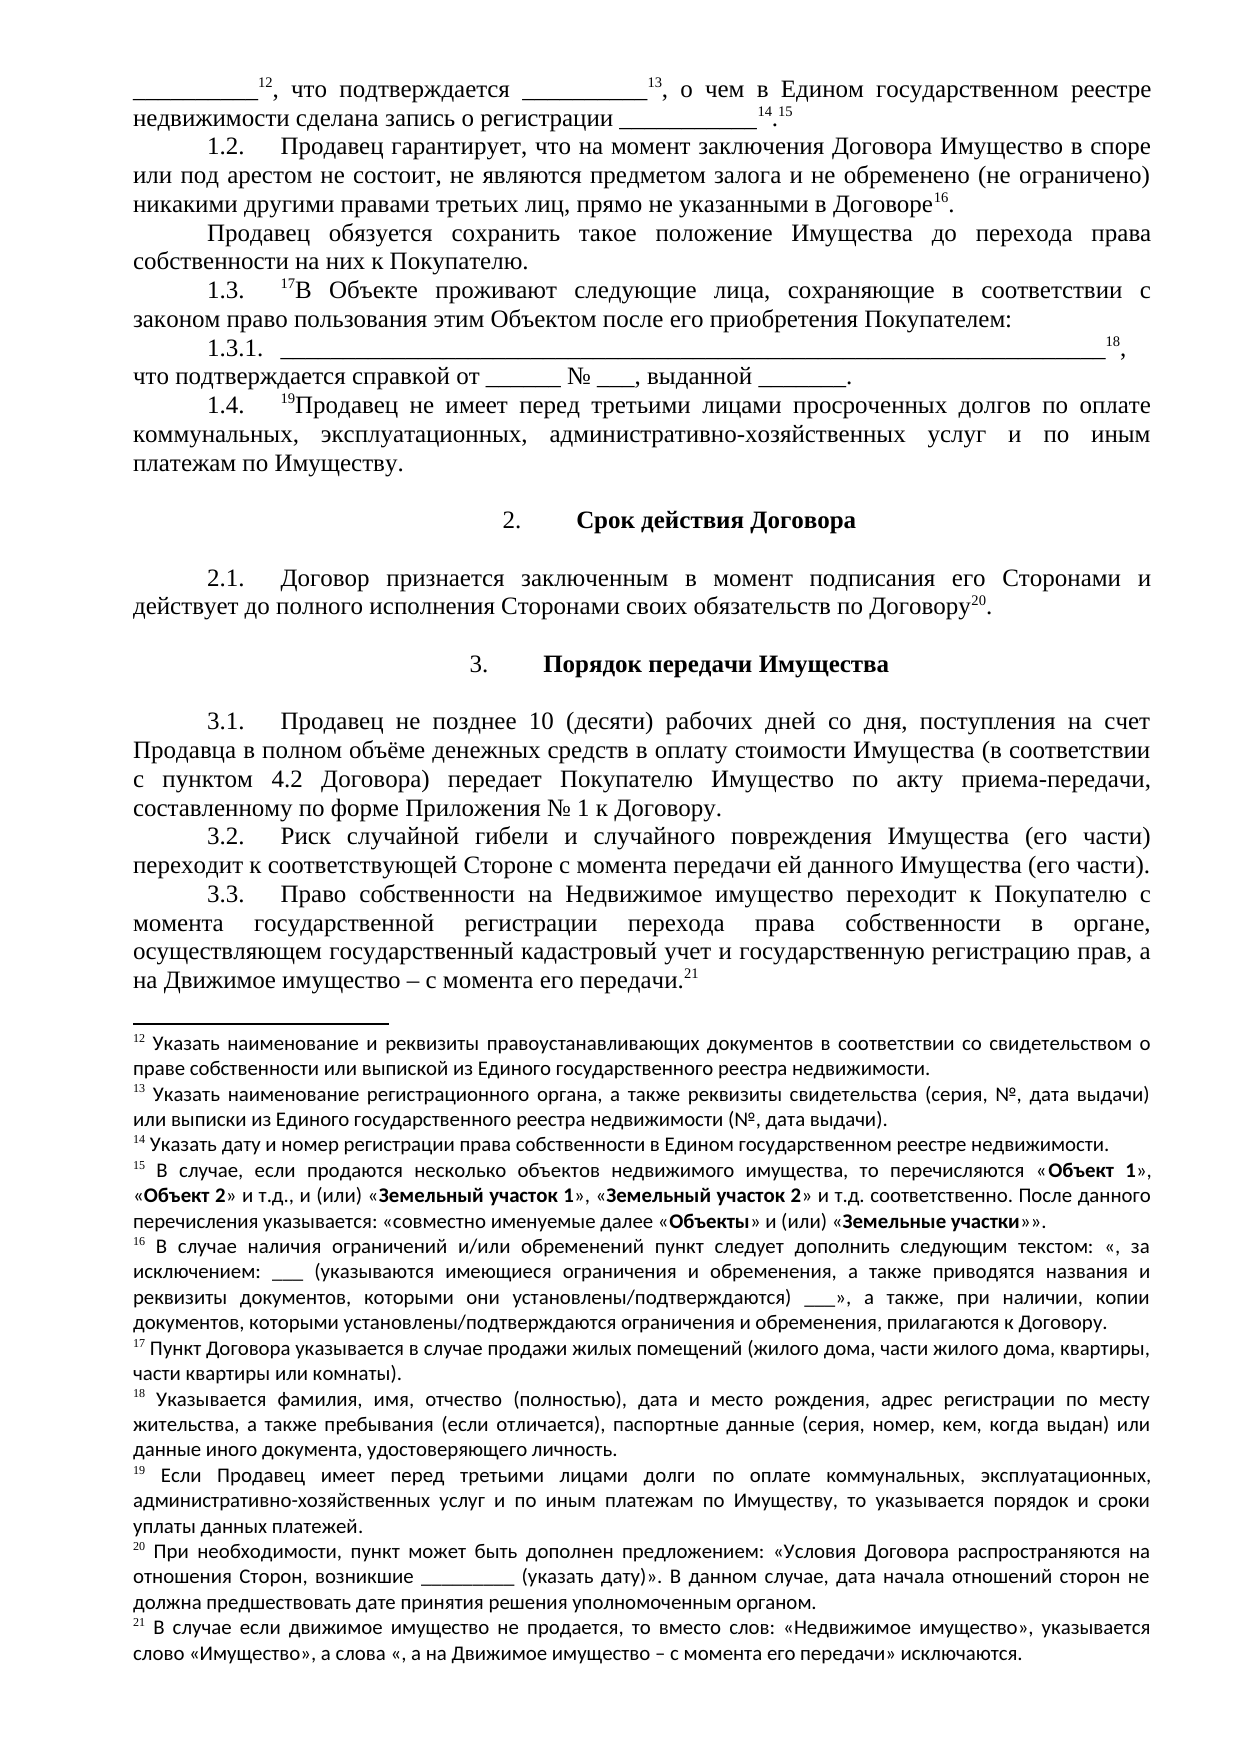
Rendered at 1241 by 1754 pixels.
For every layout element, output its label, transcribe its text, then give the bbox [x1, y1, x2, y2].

list __________________________________________________________________, что подтверждается справкой от ______ № ___, выданной _______. [133, 333, 1152, 390]
list Срок действия Договора [133, 505, 1152, 534]
list Право собственности на Недвижимое имущество переходит к Покупателю с момента государственной регистрации перехода права собственности в органе, осуществляющем государственный кадастровый учет и государственную регистрацию прав, а на Движимое имущество – с момента его передачи. [133, 879, 1152, 994]
list Продавец гарантирует, что на момент заключения Договора Имущество в споре или под арестом не состоит, не являются предметом залога и не обременено (не ограничено) никакими другими правами третьих лиц, прямо не указанными в Договоре. [133, 131, 1152, 218]
list Порядок передачи Имущества [133, 649, 1152, 678]
list Договор признается заключенным в момент подписания его Сторонами и действует до полного исполнения Сторонами своих обязательств по Договору. [133, 563, 1152, 620]
list Продавец не имеет перед третьими лицами просроченных долгов по оплате коммунальных, эксплуатационных, административно-хозяйственных услуг и по иным платежам по Имуществу. [133, 390, 1152, 476]
list Риск случайной гибели и случайного повреждения Имущества (его части) переходит к соответствующей Стороне с момента передачи ей данного Имущества (его части). [133, 821, 1152, 879]
list В Объекте проживают следующие лица, сохраняющие в соответствии с законом право пользования этим Объектом после его приобретения Покупателем: [133, 275, 1152, 333]
text Земельный участок принадлежит Продавцу на праве собственности на основании __________, что подтверждается __________, о чем в Едином государственном реестре недвижимости сделана запись о регистрации ___________. [133, 74, 1152, 131]
list Продавец не позднее 10 (десяти) рабочих дней со дня, поступления на счет Продавца в полном объёме денежных средств в оплату стоимости Имущества (в соответствии с пунктом 4.2 Договора) передает Покупателю Имущество по акту приема-передачи, составленному по форме Приложения № 1 к Договору. [133, 706, 1152, 821]
text Продавец обязуется сохранить такое положение Имущества до перехода права собственности на них к Покупателю. [133, 218, 1152, 275]
